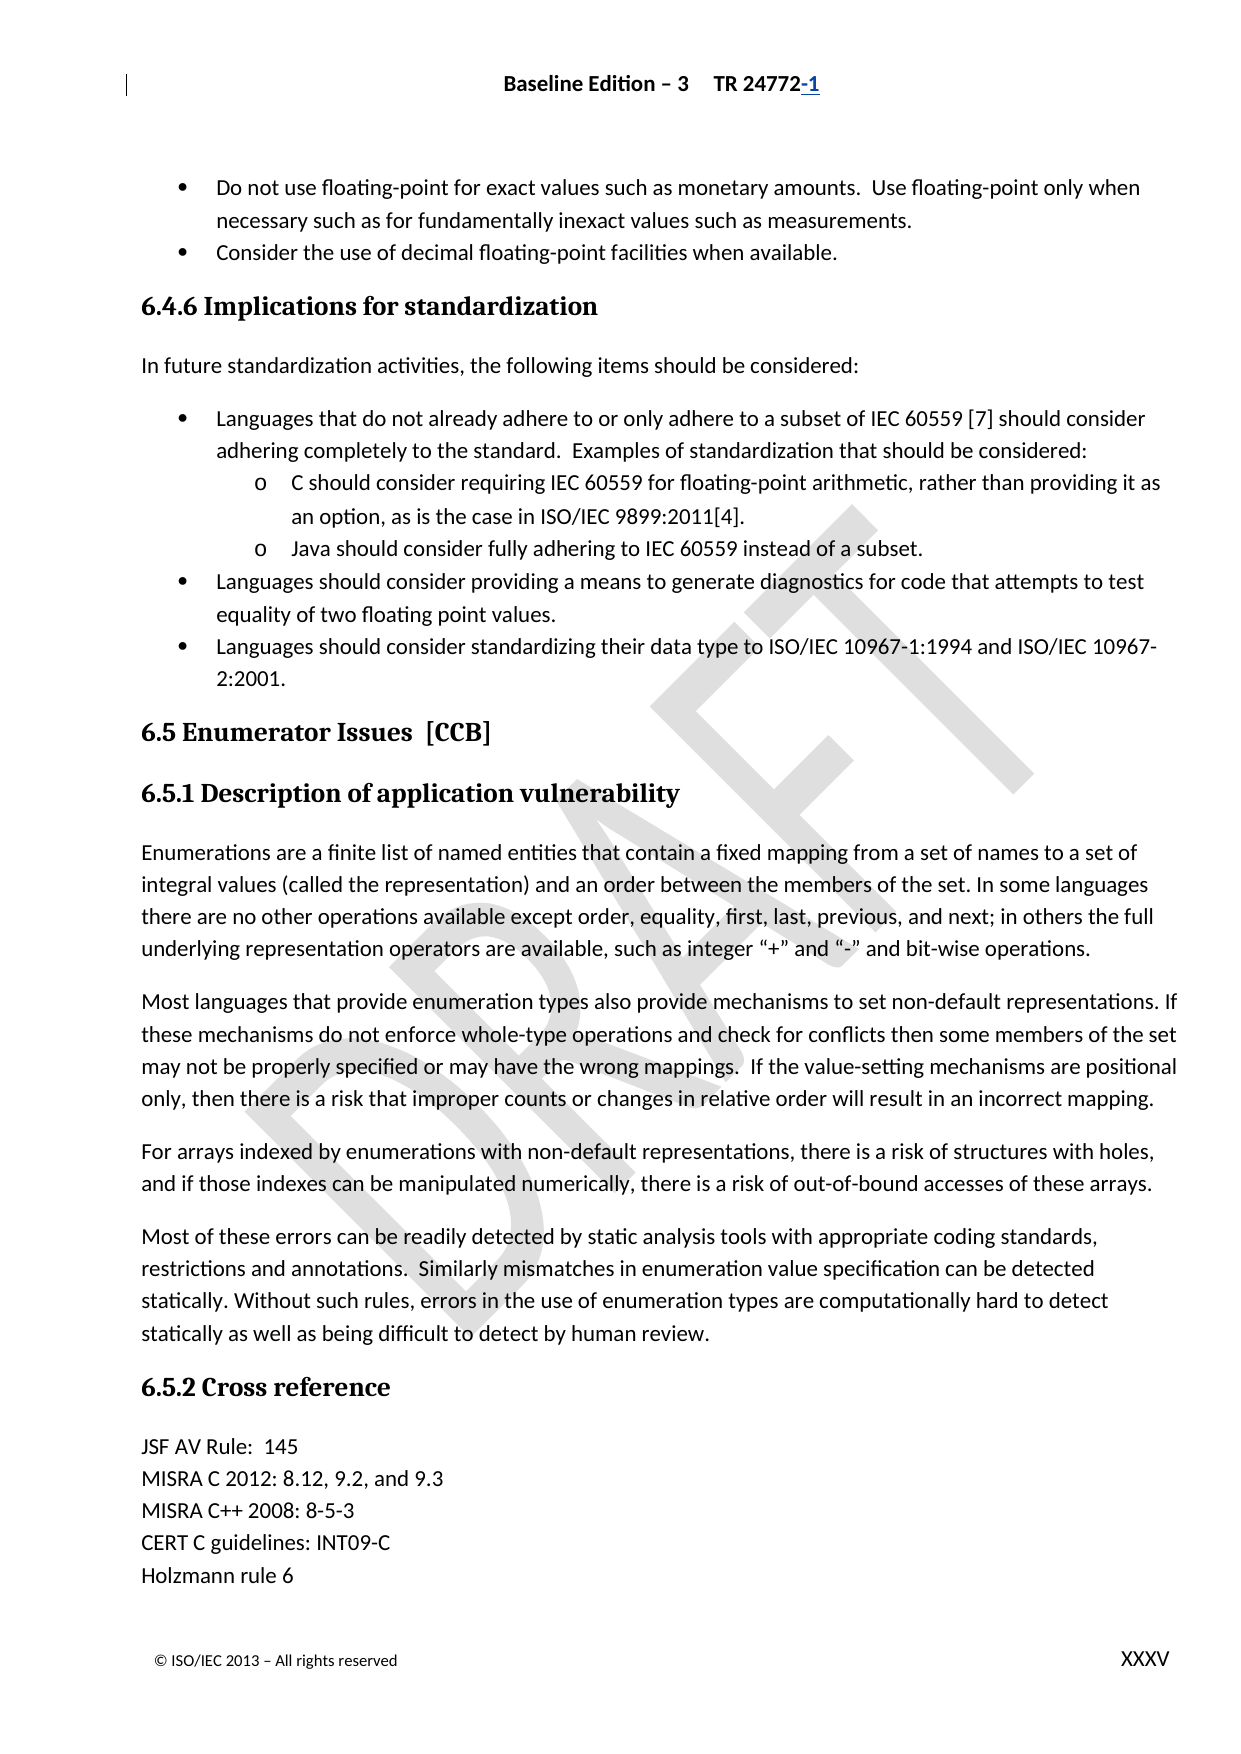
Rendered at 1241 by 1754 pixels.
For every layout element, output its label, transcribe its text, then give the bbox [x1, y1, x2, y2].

list Languages should consider standardizing their data type to ISO/IEC 10967-1:1994 and ISO/IEC 10967-2:2001. [178, 632, 1182, 692]
text MISRA C++ 2008: 8-5-3 [141, 1496, 1182, 1524]
list Languages should consider providing a means to generate diagnostics for code that attempts to test equality of two floating point values. [178, 567, 1182, 628]
text Enumerations are a finite list of named entities that contain a fixed mapping from a set of names to a set of integral values (called the representation) and an order between the members of the set. In some languages there are no other operations available except order, equality, first, last, previous, and next; in others the full underlying representation operators are available, such as integer “+” and “-” and bit-wise operations. [141, 838, 1182, 962]
list C should consider requiring IEC 60559 for floating-point arithmetic, rather than providing it as an option, as is the case in ISO/IEC 9899:2011[4]. [253, 468, 1182, 530]
text CERT C guidelines: INT09-C [141, 1528, 1182, 1557]
list Consider the use of decimal floating-point facilities when available. [178, 238, 1182, 266]
list Languages that do not already adhere to or only adhere to a subset of IEC 60559 [7] should consider adhering completely to the standard. Examples of standardization that should be considered: [178, 404, 1182, 464]
text Most of these errors can be readily detected by static analysis tools with appropriate coding standards, restrictions and annotations. Similarly mismatches in enumeration value specification can be detected statically. Without such rules, errors in the use of enumeration types are computationally hard to detect statically as well as being difficult to detect by human review. [141, 1222, 1182, 1347]
list Java should consider fully adhering to IEC 60559 instead of a subset. [253, 534, 1182, 563]
text MISRA C 2012: 8.12, 9.2, and 9.3 [141, 1464, 1182, 1492]
text JSF AV Rule: 145 [141, 1432, 1182, 1460]
subtitle 6.5 Enumerator Issues [CCB] [141, 717, 1182, 748]
subtitle 6.5.2 Cross reference [141, 1372, 1182, 1403]
text Most languages that provide enumeration types also provide mechanisms to set non-default representations. If these mechanisms do not enforce whole-type operations and check for conflicts then some members of the set may not be properly specified or may have the wrong mappings. If the value-setting mechanisms are positional only, then there is a risk that improper counts or changes in relative order will result in an incorrect mapping. [141, 987, 1182, 1112]
text In future standardization activities, the following items should be considered: [141, 351, 1182, 379]
text Holzmann rule 6 [141, 1561, 1182, 1589]
list Do not use floating-point for exact values such as monetary amounts. Use floating-point only when necessary such as for fundamentally inexact values such as measurements. [178, 173, 1182, 234]
text For arrays indexed by enumerations with non-default representations, there is a risk of structures with holes, and if those indexes can be manipulated numerically, there is a risk of out-of-bound accesses of these arrays. [141, 1137, 1182, 1197]
subtitle 6.4.6 Implications for standardization [141, 291, 1182, 322]
subtitle 6.5.1 Description of application vulnerability [141, 778, 1182, 809]
